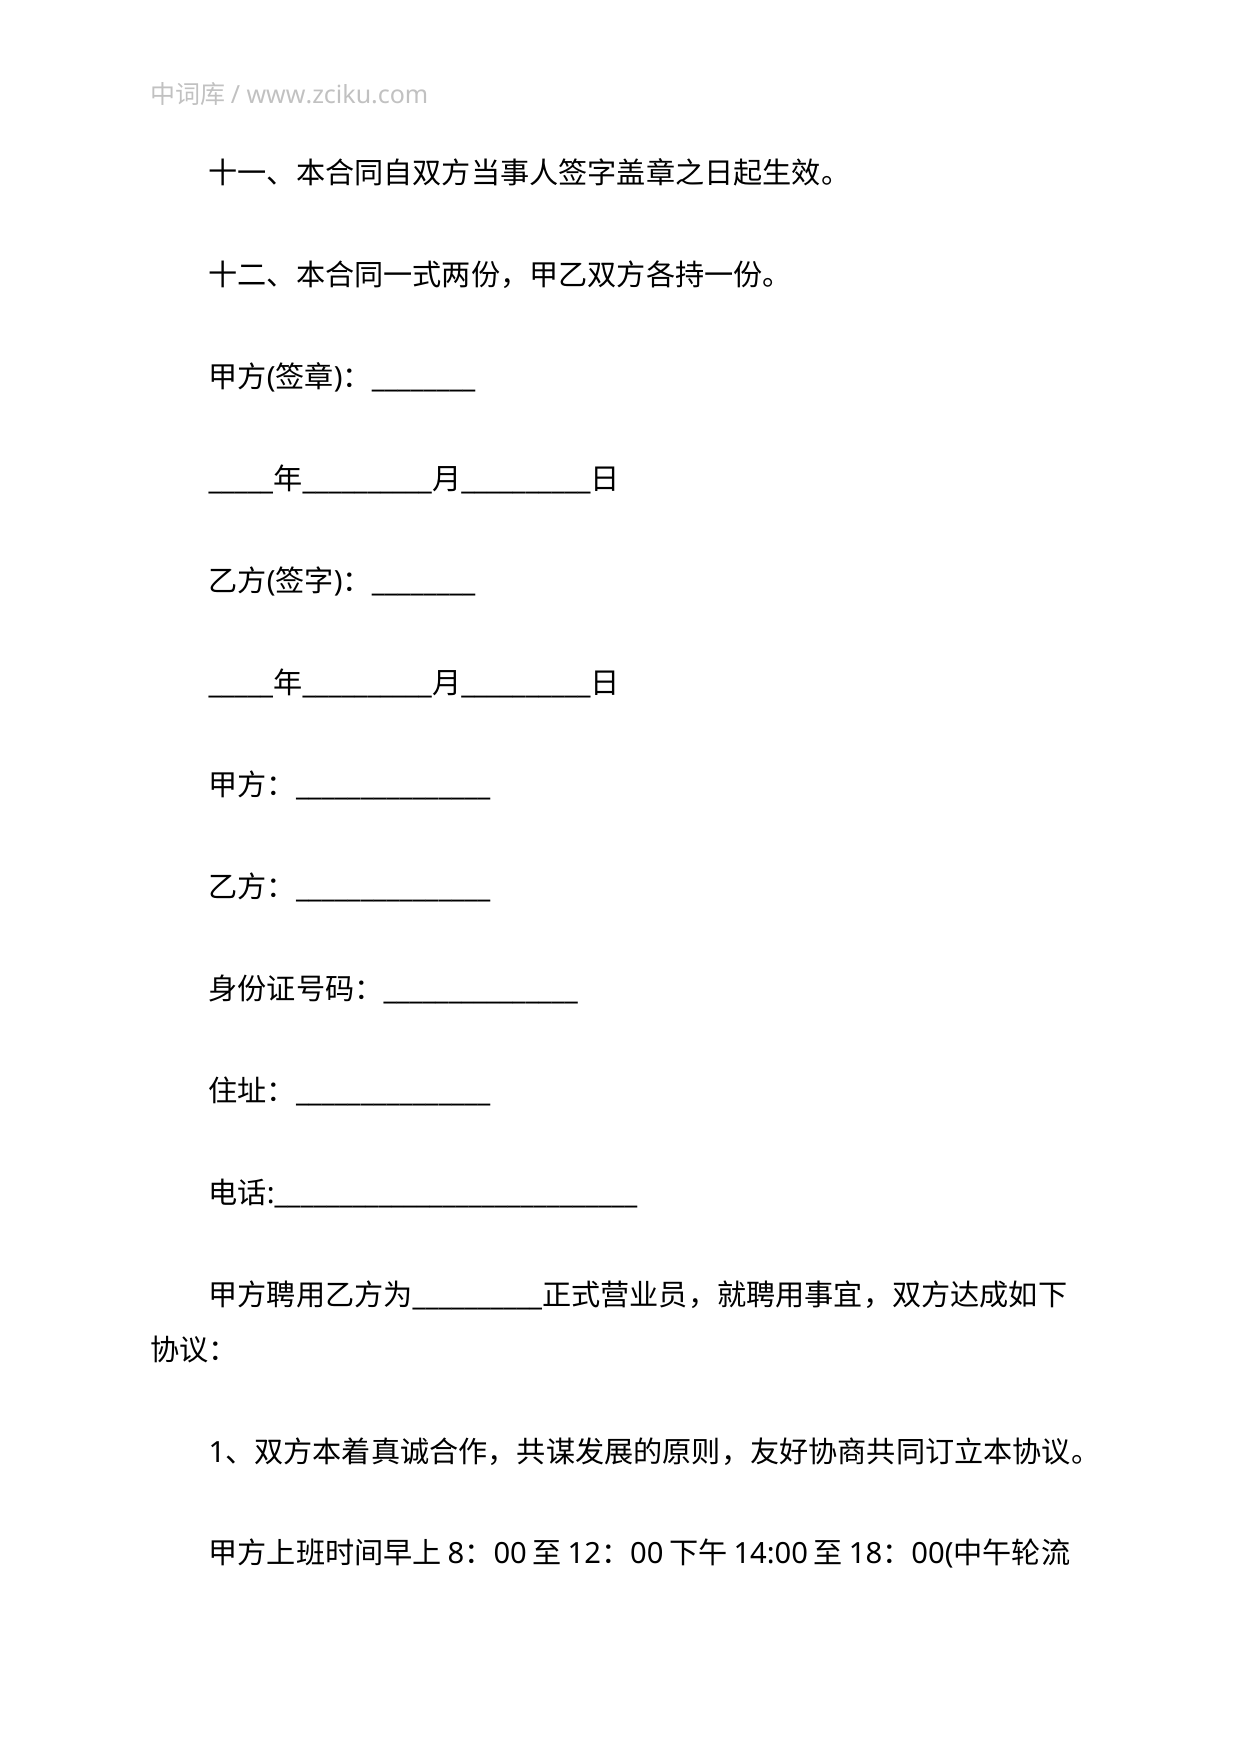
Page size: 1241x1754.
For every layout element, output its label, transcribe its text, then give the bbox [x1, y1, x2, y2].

text 乙方：_______________ [150, 863, 1090, 906]
text _____年__________月__________日 [150, 659, 1090, 702]
text _____年__________月__________日 [150, 456, 1090, 498]
text 甲方(签章)：________ [150, 353, 1090, 396]
text 乙方(签字)：________ [150, 557, 1090, 600]
text 住址：_______________ [150, 1067, 1090, 1110]
text 身份证号码：_______________ [150, 965, 1090, 1008]
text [150, 1530, 1090, 1572]
text 十一、本合同自双方当事人签字盖章之日起生效。 [150, 150, 1090, 192]
text 甲方：_______________ [150, 761, 1090, 804]
text 电话:____________________________ [150, 1169, 1090, 1212]
text 甲方聘用乙方为__________正式营业员，就聘用事宜，双方达成如下协议： [150, 1271, 1090, 1369]
text 1、双方本着真诚合作，共谋发展的原则，友好协商共同订立本协议。 [150, 1428, 1090, 1471]
text 十二、本合同一式两份，甲乙双方各持一份。 [150, 252, 1090, 294]
